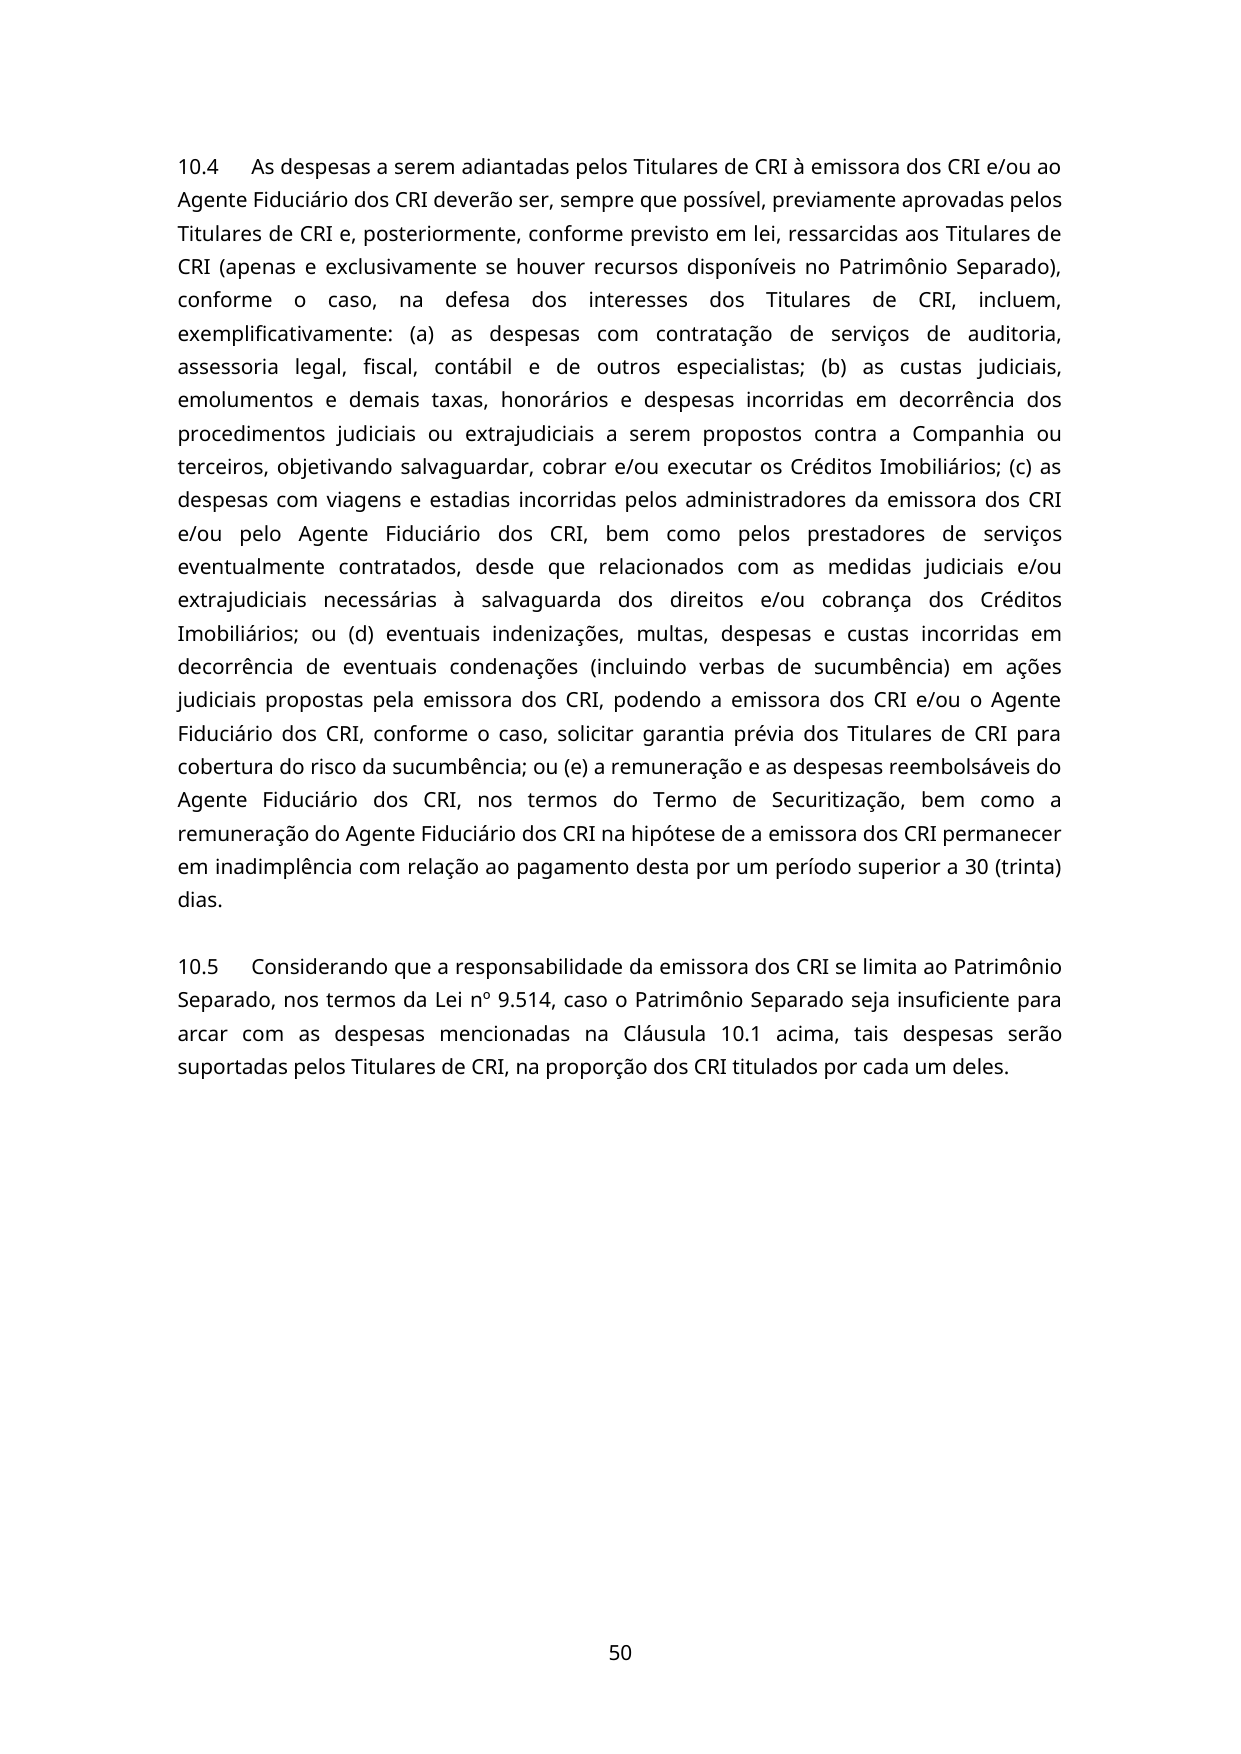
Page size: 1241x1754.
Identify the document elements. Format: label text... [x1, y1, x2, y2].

subtitle As despesas a serem adiantadas pelos Titulares de CRI à emissora dos CRI e/ou ao Agente Fiduciário dos CRI deverão ser, sempre que possível, previamente aprovadas pelos Titulares de CRI e, posteriormente, conforme previsto em lei, ressarcidas aos Titulares de CRI (apenas e exclusivamente se houver recursos disponíveis no Patrimônio Separado), conforme o caso, na defesa dos interesses dos Titulares de CRI, incluem, exemplificativamente: (a) as despesas com contratação de serviços de auditoria, assessoria legal, fiscal, contábil e de outros especialistas; (b) as custas judiciais, emolumentos e demais taxas, honorários e despesas incorridas em decorrência dos procedimentos judiciais ou extrajudiciais a serem propostos contra a Companhia ou terceiros, objetivando salvaguardar, cobrar e/ou executar os Créditos Imobiliários; (c) as despesas com viagens e estadias incorridas pelos administradores da emissora dos CRI e/ou pelo Agente Fiduciário dos CRI, bem como pelos prestadores de serviços eventualmente contratados, desde que relacionados com as medidas judiciais e/ou extrajudiciais necessárias à salvaguarda dos direitos e/ou cobrança dos Créditos Imobiliários; ou (d) eventuais indenizações, multas, despesas e custas incorridas em decorrência de eventuais condenações (incluindo verbas de sucumbência) em ações judiciais propostas pela emissora dos CRI, podendo a emissora dos CRI e/ou o Agente Fiduciário dos CRI, conforme o caso, solicitar garantia prévia dos Titulares de CRI para cobertura do risco da sucumbência; ou (e) a remuneração e as despesas reembolsáveis do Agente Fiduciário dos CRI, nos termos do Termo de Securitização, bem como a remuneração do Agente Fiduciário dos CRI na hipótese de a emissora dos CRI permanecer em inadimplência com relação ao pagamento desta por um período superior a 30 (trinta) dias. [177, 148, 1063, 914]
subtitle Considerando que a responsabilidade da emissora dos CRI se limita ao Patrimônio Separado, nos termos da Lei nº 9.514, caso o Patrimônio Separado seja insuficiente para arcar com as despesas mencionadas na Cláusula 10.1 acima, tais despesas serão suportadas pelos Titulares de CRI, na proporção dos CRI titulados por cada um deles. [177, 948, 1063, 1081]
